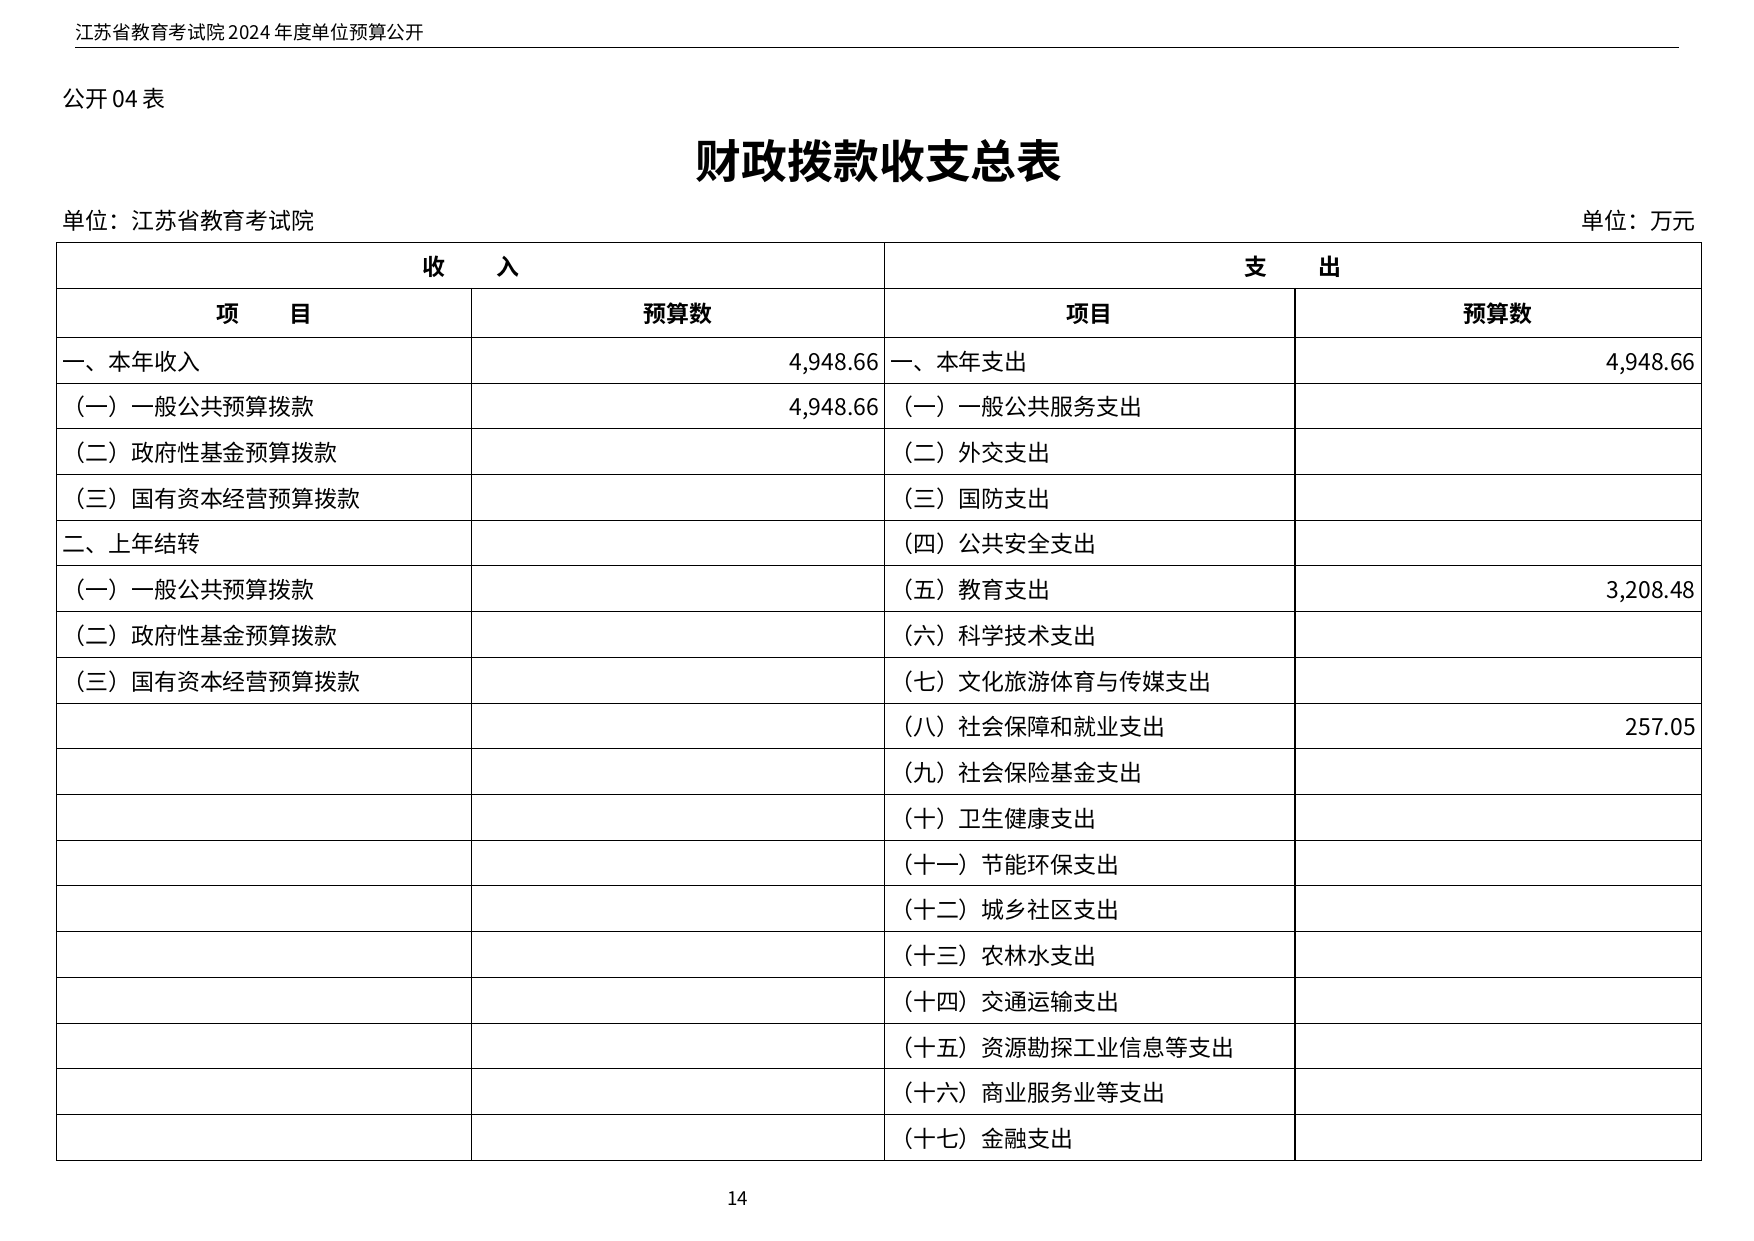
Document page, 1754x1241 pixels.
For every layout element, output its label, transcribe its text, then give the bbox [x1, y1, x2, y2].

table_cell （二）政府性基金预算拨款 [57, 429, 471, 474]
table_cell [472, 612, 884, 657]
table_cell 单位：万元 [1295, 198, 1701, 242]
table_cell 支 出 [885, 243, 1701, 288]
table_cell [1296, 978, 1701, 1023]
table_cell （八）社会保障和就业支出 [885, 704, 1294, 748]
table_cell [472, 841, 884, 885]
table_cell 一、本年收入 [57, 338, 471, 382]
table_cell [472, 475, 884, 519]
table_cell [1296, 1069, 1701, 1114]
table_cell 二、上年结转 [57, 521, 471, 565]
table_cell （一）一般公共预算拨款 [57, 566, 471, 611]
table_cell [57, 1069, 471, 1114]
table_cell [1296, 841, 1701, 885]
table_cell （九）社会保险基金支出 [885, 749, 1294, 794]
table_cell [57, 886, 471, 931]
table_cell [1296, 612, 1701, 657]
table_cell [57, 932, 471, 977]
table_cell [472, 429, 884, 474]
table_cell 财政拨款收支总表 [56, 120, 1701, 197]
table_cell 4,948.66 [472, 384, 884, 428]
table_cell [1296, 1024, 1701, 1068]
table_cell [57, 795, 471, 840]
table_cell 收 入 [57, 243, 884, 288]
table_cell [472, 932, 884, 977]
table_cell 项 目 [57, 289, 471, 337]
table_cell [472, 566, 884, 611]
table_cell [472, 521, 884, 565]
table_cell [57, 841, 471, 885]
table_cell [472, 658, 884, 702]
table_cell [472, 704, 884, 748]
table_cell [1296, 429, 1701, 474]
table_cell （一）一般公共服务支出 [885, 384, 1294, 428]
table_cell （六）科学技术支出 [885, 612, 1294, 657]
table_cell （十一）节能环保支出 [885, 841, 1294, 885]
table_cell （十二）城乡社区支出 [885, 886, 1294, 931]
table_cell [1296, 932, 1701, 977]
table_cell （一）一般公共预算拨款 [57, 384, 471, 428]
table_header 公开04表 [56, 75, 1701, 120]
table_cell （十七）金融支出 [885, 1115, 1294, 1160]
table_cell （三）国防支出 [885, 475, 1294, 519]
table_cell [57, 978, 471, 1023]
table_cell [1296, 749, 1701, 794]
table_cell （三）国有资本经营预算拨款 [57, 658, 471, 702]
table_cell （十五）资源勘探工业信息等支出 [885, 1024, 1294, 1068]
table_cell 预算数 [1296, 289, 1701, 337]
table_cell [1296, 886, 1701, 931]
table_cell （四）公共安全支出 [885, 521, 1294, 565]
table_cell （二）外交支出 [885, 429, 1294, 474]
table_cell （十三）农林水支出 [885, 932, 1294, 977]
table_cell [1296, 475, 1701, 519]
table_cell 项目 [885, 289, 1294, 337]
table_cell （七）文化旅游体育与传媒支出 [885, 658, 1294, 702]
table_cell [1296, 1115, 1701, 1160]
table_cell [57, 749, 471, 794]
table_cell （十）卫生健康支出 [885, 795, 1294, 840]
table_cell （十四）交通运输支出 [885, 978, 1294, 1023]
table_cell [472, 1069, 884, 1114]
table_cell [1296, 521, 1701, 565]
table_cell 一、本年支出 [885, 338, 1294, 382]
table_cell [472, 886, 884, 931]
table_cell 257.05 [1296, 704, 1701, 748]
table_cell [57, 1024, 471, 1068]
table_cell [472, 1115, 884, 1160]
table_cell [472, 978, 884, 1023]
table_cell [57, 704, 471, 748]
table_cell 4,948.66 [472, 338, 884, 382]
table_cell （五）教育支出 [885, 566, 1294, 611]
table_cell [1296, 658, 1701, 702]
table_cell 单位：江苏省教育考试院 [56, 198, 1295, 242]
table_cell 3,208.48 [1296, 566, 1701, 611]
table_cell 4,948.66 [1296, 338, 1701, 382]
table_cell [472, 749, 884, 794]
table_cell [1296, 384, 1701, 428]
table_cell [57, 1115, 471, 1160]
table_cell （三）国有资本经营预算拨款 [57, 475, 471, 519]
table_cell （二）政府性基金预算拨款 [57, 612, 471, 657]
table_cell [472, 1024, 884, 1068]
table_cell [1296, 795, 1701, 840]
table_cell 预算数 [472, 289, 884, 337]
table_cell [472, 795, 884, 840]
table_cell （十六）商业服务业等支出 [885, 1069, 1294, 1114]
